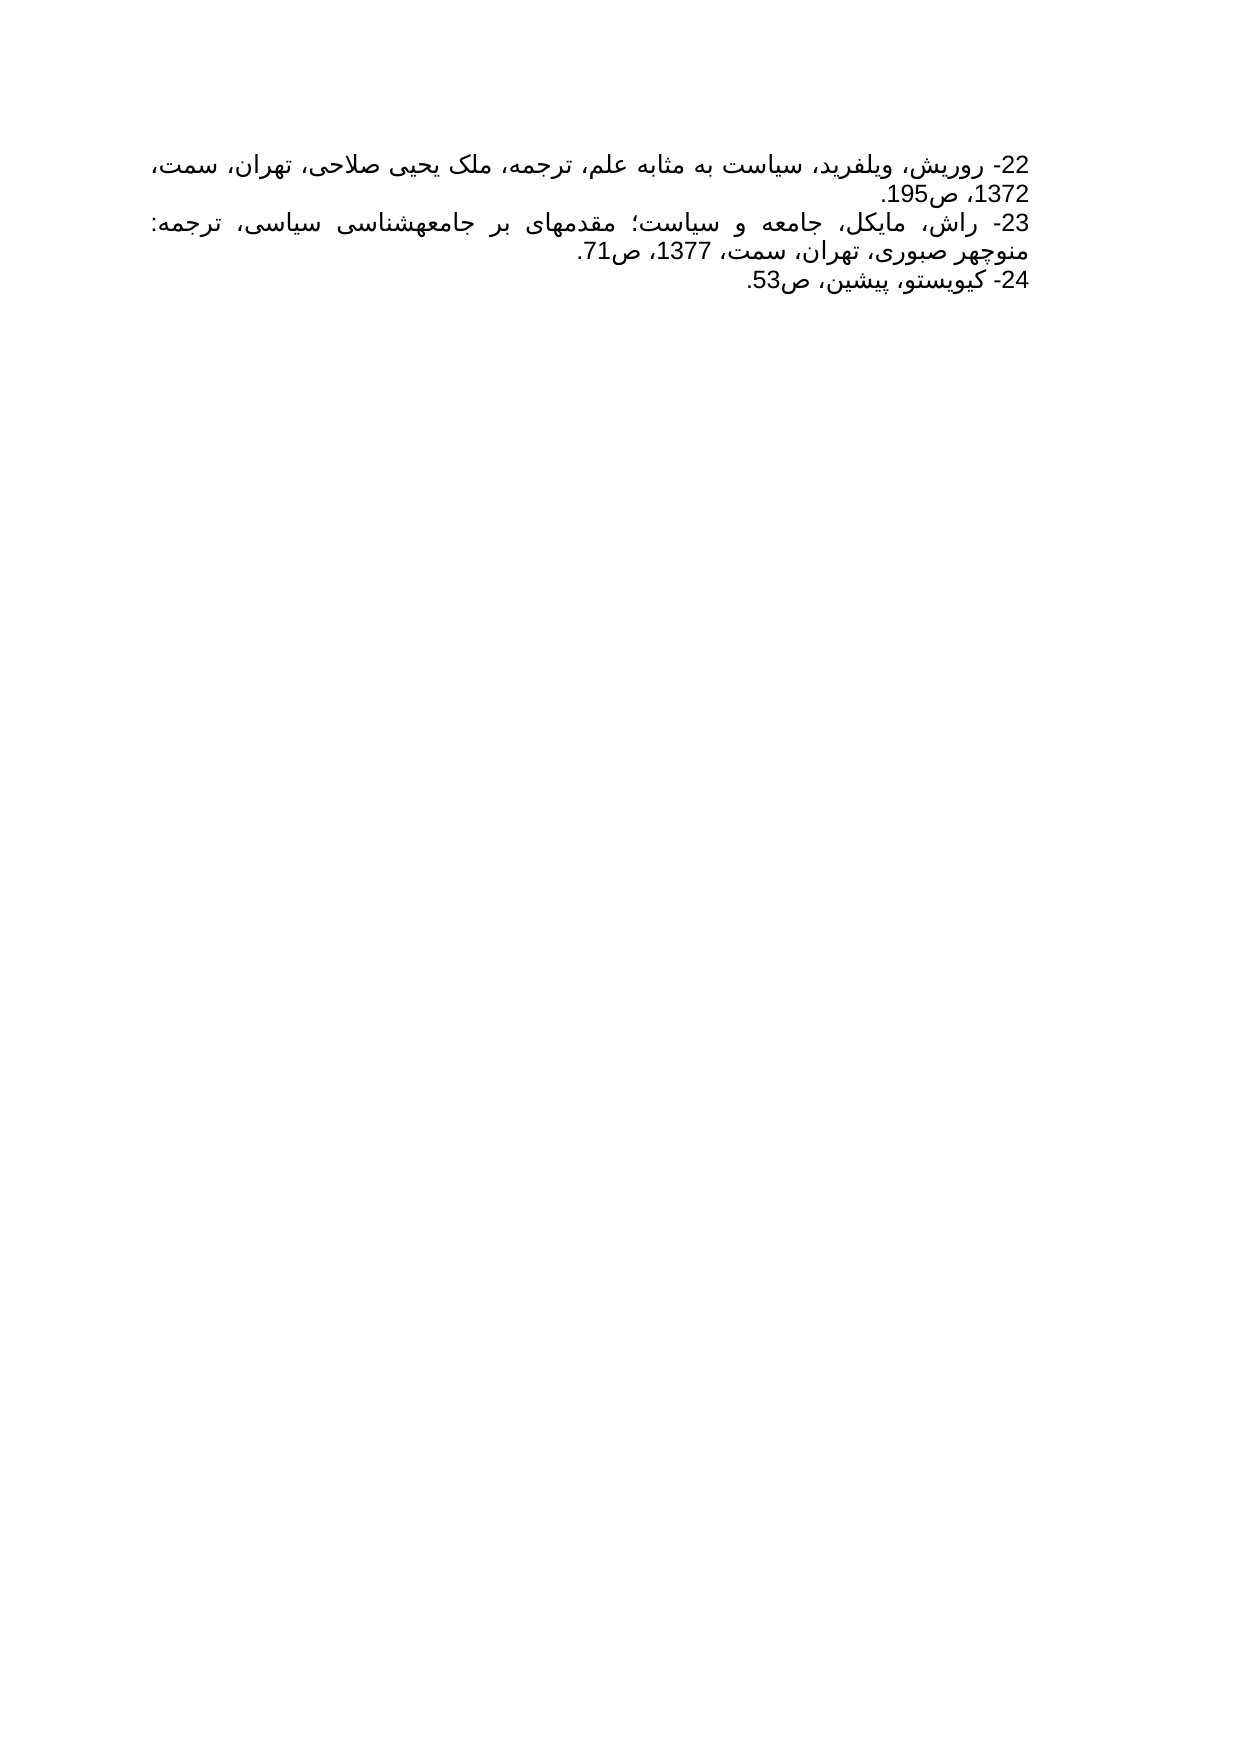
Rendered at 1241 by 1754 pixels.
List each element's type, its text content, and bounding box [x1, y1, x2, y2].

text 22- روریش، ویلفرید، سیاست به مثابه علم، ترجمه، ملک یحیی صلاحی، تهران، سمت، 1372، ص195. [150, 150, 1029, 207]
text 23- راش، مایکل، جامعه و سیاست؛ مقدمه‏ای بر جامعه‏شناسی سیاسی، ترجمه: منوچهر صبوری، تهران، سمت، 1377، ص71. [150, 207, 1029, 265]
text 24- کیویستو، پیشین، ص53. [150, 265, 1029, 294]
